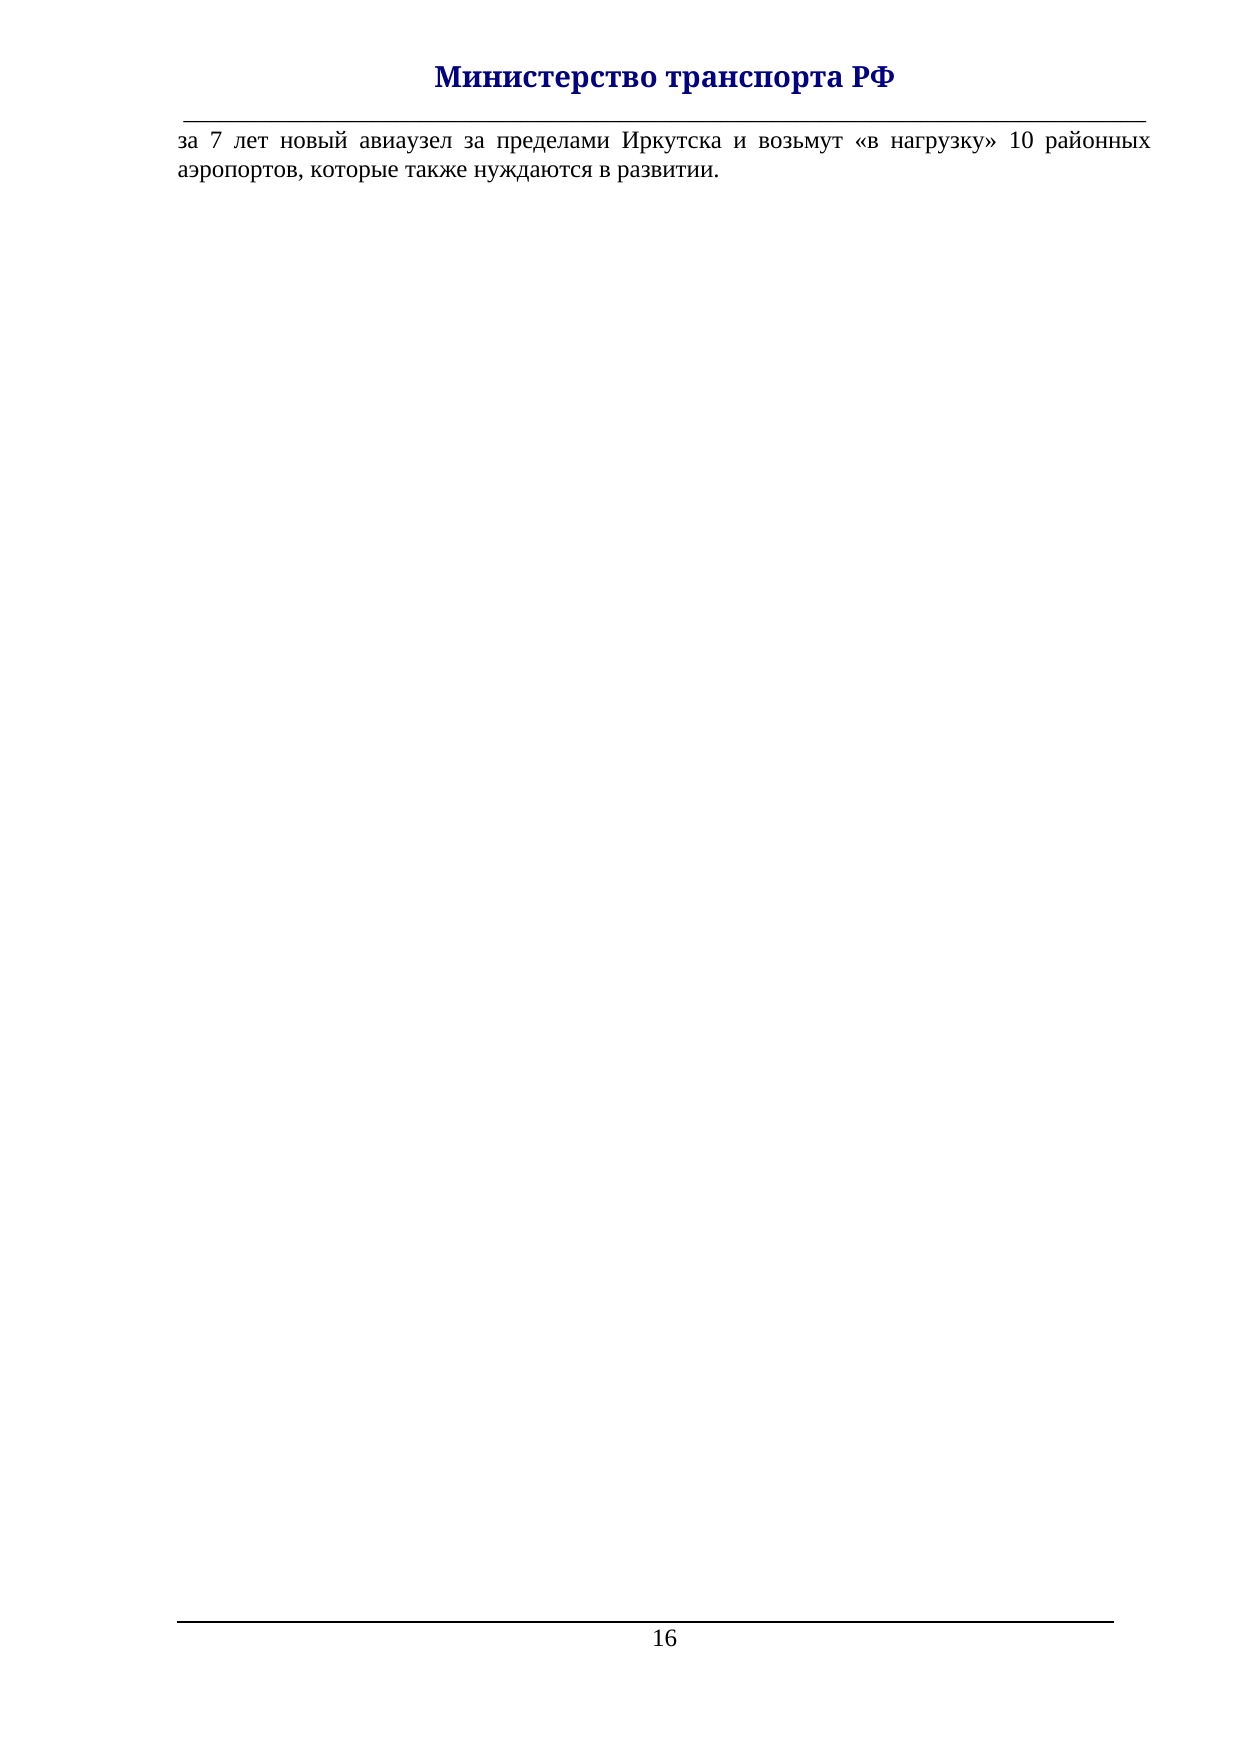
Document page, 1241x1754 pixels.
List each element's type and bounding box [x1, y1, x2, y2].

text [177, 125, 1152, 183]
